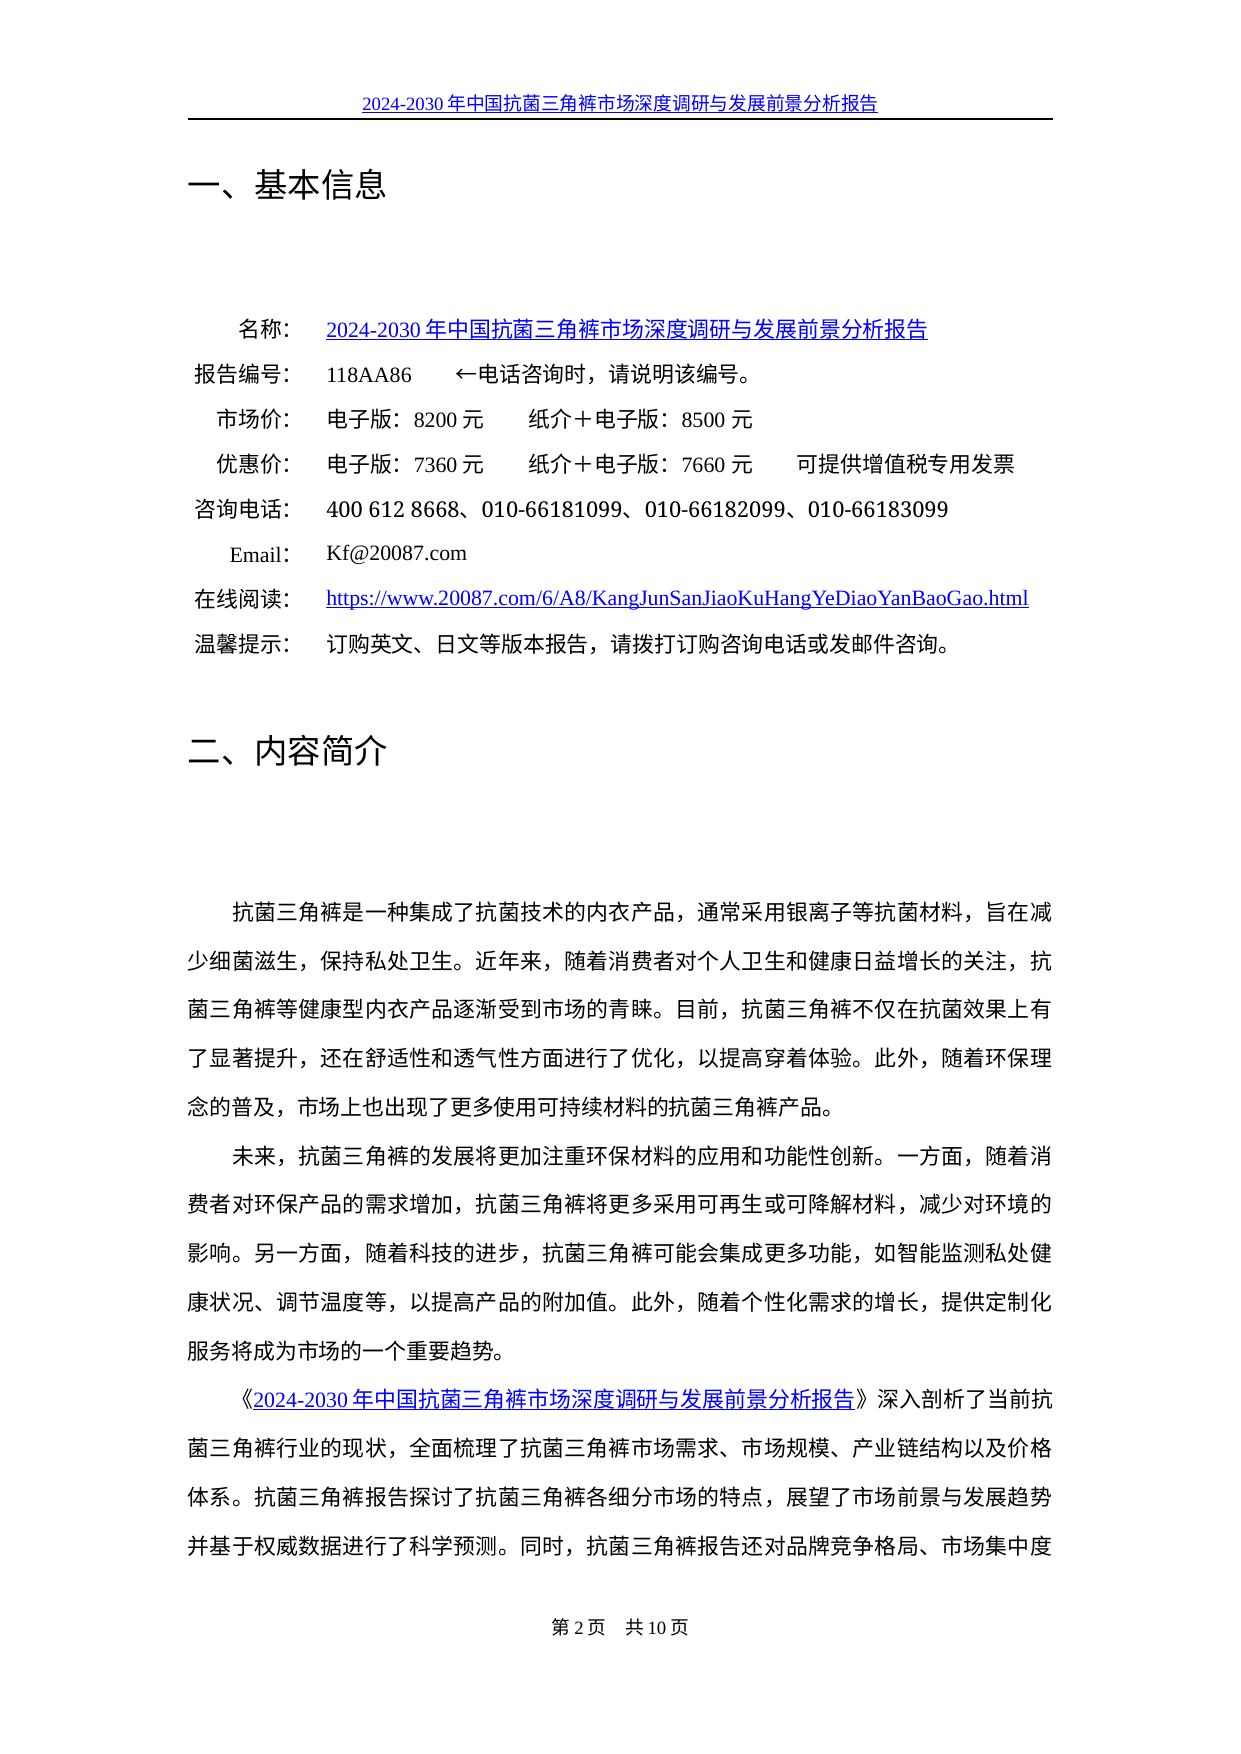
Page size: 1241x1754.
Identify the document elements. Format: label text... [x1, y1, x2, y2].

table_cell Kf@20087.com [315, 537, 1073, 582]
table_header 名称： [167, 312, 315, 357]
table_header 2024-2030年中国抗菌三角裤市场深度调研与发展前景分析报告 [315, 312, 1073, 357]
table_cell 电子版：8200 元 纸介＋电子版：8500 元 [315, 402, 1073, 447]
title 二、内容简介 [187, 717, 1053, 782]
table_cell 118AA86 ←电话咨询时，请说明该编号。 [315, 357, 1073, 402]
table_cell 400 612 8668、010-66181099、010-66182099、010-66183099 [315, 492, 1073, 537]
table_cell 报告编号： [167, 357, 315, 402]
table_cell 电子版：7360 元 纸介＋电子版：7660 元 可提供增值税专用发票 [315, 447, 1073, 492]
table_cell 温馨提示： [167, 627, 315, 672]
table_cell [315, 582, 1073, 627]
table_cell 在线阅读： [167, 582, 315, 627]
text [187, 894, 1053, 1561]
table_cell Email： [167, 537, 315, 582]
table_cell 咨询电话： [167, 492, 315, 537]
table_cell 优惠价： [167, 447, 315, 492]
table_cell 订购英文、日文等版本报告，请拨打订购咨询电话或发邮件咨询。 [315, 627, 1073, 672]
title 一、基本信息 [187, 150, 1053, 215]
table_cell 市场价： [167, 402, 315, 447]
